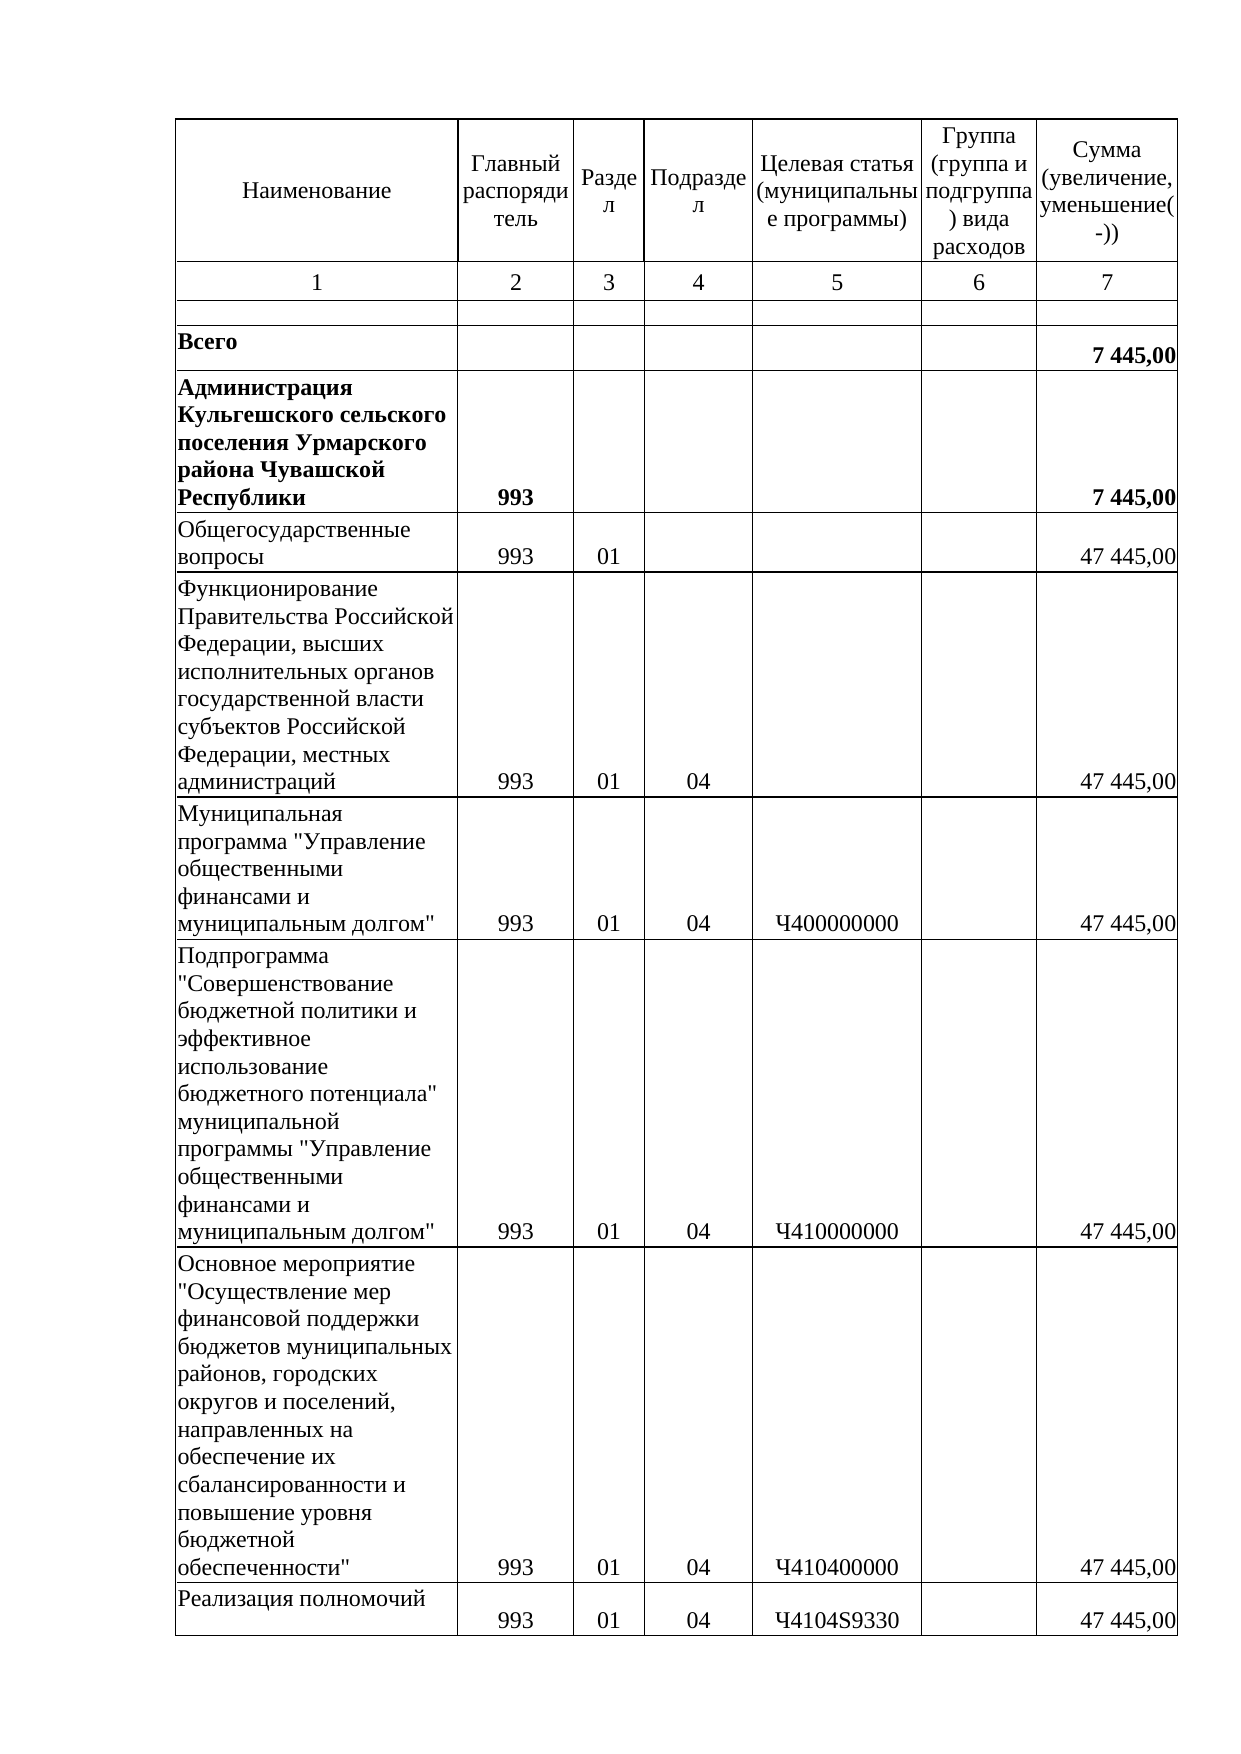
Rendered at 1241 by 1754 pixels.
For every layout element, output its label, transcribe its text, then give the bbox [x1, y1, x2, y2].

table_cell 47 445,00 [1037, 798, 1177, 939]
table_cell 04 [645, 940, 752, 1246]
table_cell [922, 940, 1036, 1246]
table_cell 993 [458, 940, 573, 1246]
table_cell [753, 301, 921, 324]
table_cell 04 [645, 1248, 752, 1582]
table_cell Муниципальная программа "Управление общественными финансами и муниципальным долгом" [176, 797, 457, 939]
table_cell 993 [458, 573, 573, 796]
table_cell 01 [574, 573, 644, 796]
table_cell 7 [1037, 262, 1177, 300]
table_cell [922, 371, 1036, 512]
table_cell 01 [574, 1583, 644, 1635]
table_cell 4 [645, 262, 752, 300]
table_cell Всего [176, 326, 457, 370]
table_cell [645, 326, 752, 370]
table_cell [922, 513, 1036, 571]
table_cell 04 [645, 573, 752, 796]
table_cell Функционирование Правительства Российской Федерации, высших исполнительных органов государственной власти субъектов Российской Федерации, местных администраций [176, 572, 457, 796]
table_cell Группа (группа и подгруппа) вида расходов [922, 120, 1036, 261]
table_cell 993 [458, 371, 573, 512]
table_cell Сумма (увеличение, уменьшение(-)) [1037, 120, 1177, 261]
table_cell [922, 301, 1036, 324]
table_cell 47 445,00 [1037, 573, 1177, 796]
table_cell 2 [458, 262, 573, 300]
table_cell 01 [574, 1248, 644, 1582]
table_cell [753, 326, 921, 370]
table_cell [922, 798, 1036, 939]
table_cell Наименование [176, 120, 457, 261]
table_cell [574, 301, 644, 324]
table_cell Целевая статья (муниципальные программы) [753, 120, 921, 261]
table_cell 01 [574, 940, 644, 1246]
table_cell Ч410000000 [753, 940, 921, 1246]
table_cell 993 [458, 1583, 573, 1635]
table_cell Главный распорядитель [459, 120, 573, 261]
table_cell 5 [753, 262, 921, 300]
table_cell 47 445,00 [1037, 940, 1177, 1246]
table_cell [458, 301, 573, 324]
table_cell Раздел [574, 120, 643, 261]
table_cell 1 [176, 262, 457, 300]
table_cell 04 [645, 1583, 752, 1635]
table_cell [645, 301, 752, 324]
table_cell Ч400000000 [753, 798, 921, 939]
table_cell 01 [574, 513, 644, 571]
table_cell [645, 371, 752, 512]
table_cell [176, 301, 457, 324]
table_cell Подпрограмма "Совершенствование бюджетной политики и эффективное использование бюджетного потенциала" муниципальной программы "Управление общественными финансами и муниципальным долгом" [176, 940, 457, 1246]
table_cell Общегосударственные вопросы [176, 513, 457, 571]
table_cell Основное мероприятие "Осуществление мер финансовой поддержки бюджетов муниципальных районов, городских округов и поселений, направленных на обеспечение их сбалансированности и повышение уровня бюджетной обеспеченности" [176, 1247, 457, 1582]
table_cell [753, 371, 921, 512]
table_cell [753, 573, 921, 796]
table_cell 993 [458, 798, 573, 939]
table_cell Подраздел [645, 120, 752, 261]
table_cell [176, 1583, 457, 1635]
table_cell 6 [922, 262, 1036, 300]
table_cell 01 [574, 798, 644, 939]
table_cell 7 445,00 [1037, 326, 1177, 370]
table_cell 7 445,00 [1037, 371, 1177, 512]
table_cell [922, 573, 1036, 796]
table_cell [574, 371, 644, 512]
table_cell Ч410400000 [753, 1248, 921, 1582]
table_cell 3 [574, 262, 644, 300]
table_cell Ч4104S9330 [753, 1583, 921, 1635]
table_cell 993 [458, 513, 573, 571]
table_cell [922, 326, 1036, 370]
table_cell 47 445,00 [1037, 1248, 1177, 1582]
table_cell [458, 326, 573, 370]
table_cell 993 [458, 1248, 573, 1582]
table_cell [922, 1248, 1036, 1582]
table_cell [645, 513, 752, 571]
table_cell [922, 1583, 1036, 1635]
table_cell 04 [645, 798, 752, 939]
table_cell 47 445,00 [1037, 1583, 1177, 1635]
table_cell [574, 326, 644, 370]
table_cell 47 445,00 [1037, 513, 1177, 571]
table_cell [753, 513, 921, 571]
table_cell Администрация Кульгешского сельского поселения Урмарского района Чувашской Республики [176, 371, 457, 512]
table_cell [1037, 301, 1177, 324]
